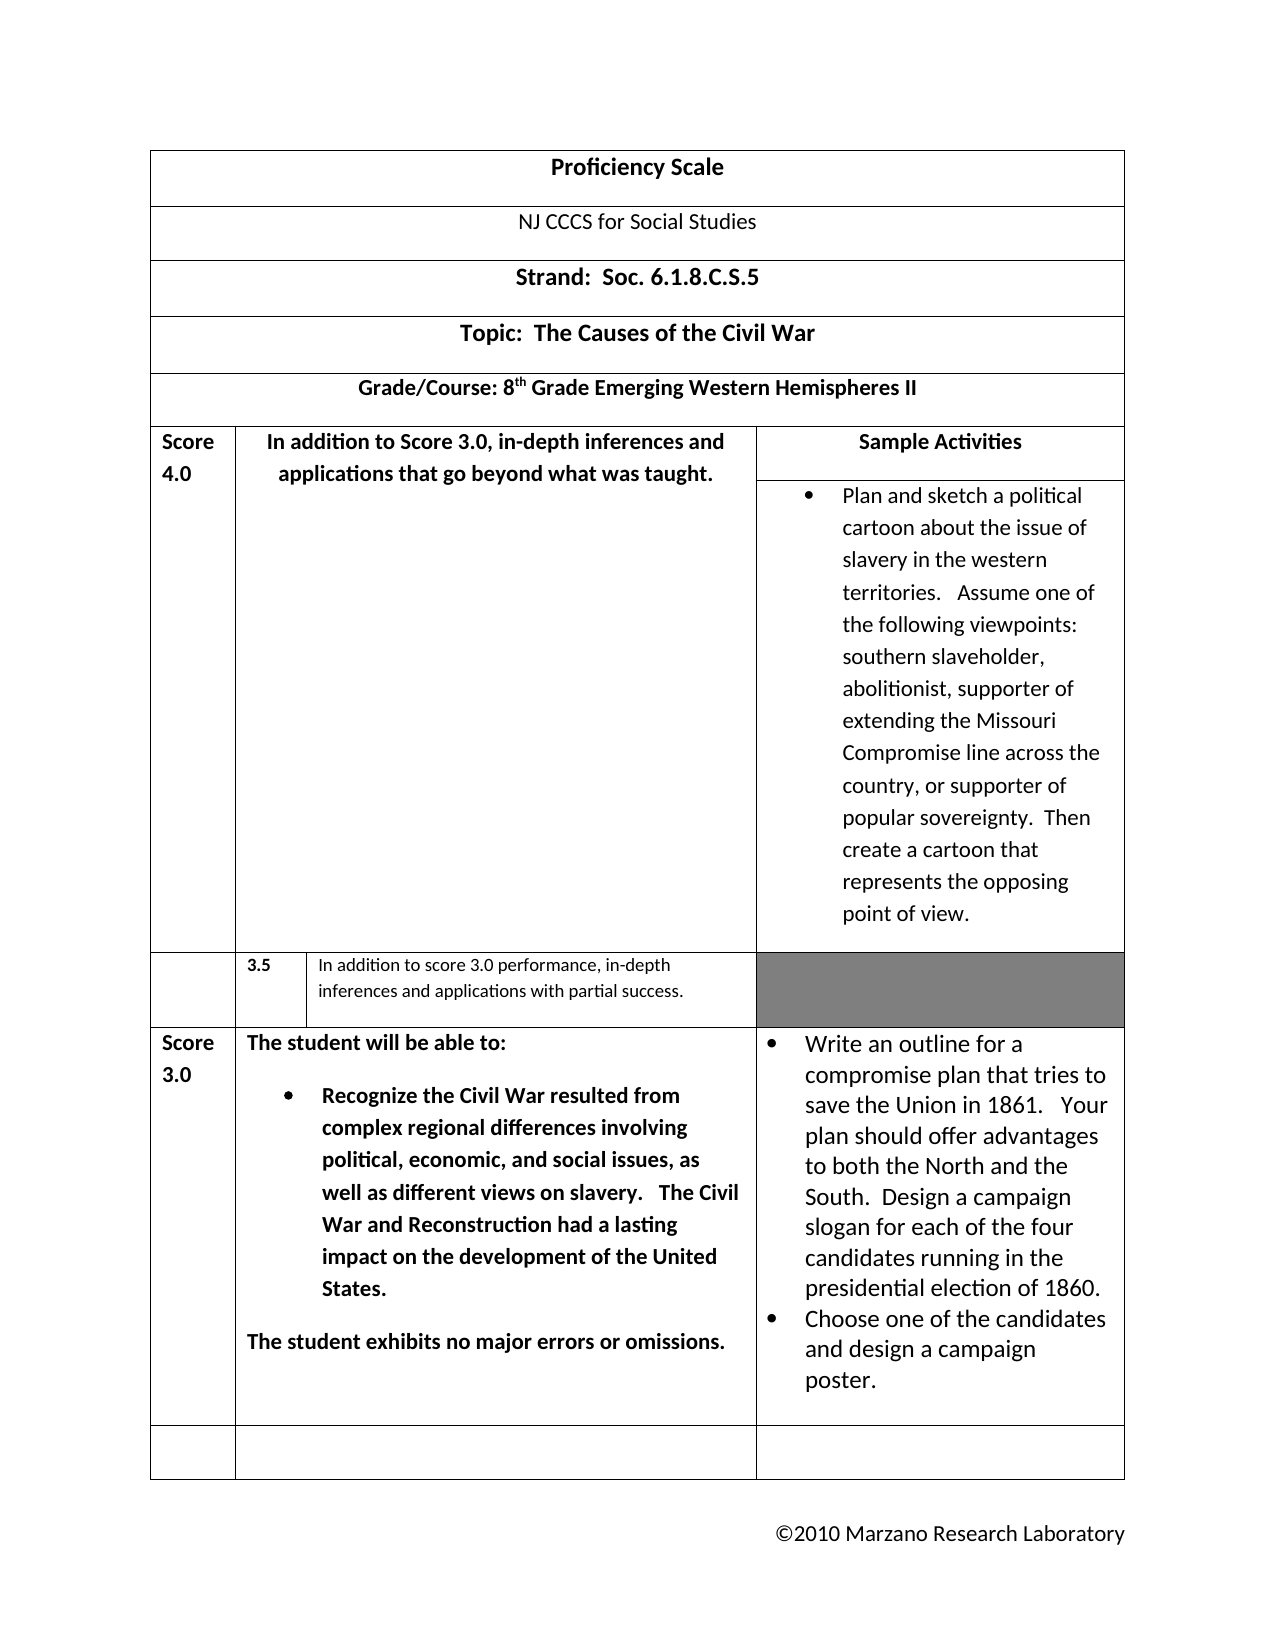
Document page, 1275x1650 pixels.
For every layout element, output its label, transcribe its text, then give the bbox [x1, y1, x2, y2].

table_cell In addition to score 3.0 performance, in-depth inferences and applications with partial success. [307, 953, 756, 1027]
table_cell Topic: The Causes of the Civil War [151, 317, 1124, 372]
table_cell Sample Activities [757, 427, 1124, 480]
table_cell [151, 1426, 235, 1479]
table_cell Score 4.0 [151, 427, 235, 952]
table_cell Grade/Course: 8th Grade Emerging Western Hemispheres II [151, 374, 1124, 426]
table_cell 3.5 [236, 953, 306, 1027]
table_cell [757, 1426, 1124, 1479]
table_cell [151, 953, 235, 1027]
table_cell The student will be able to: Recognize the Civil War resulted from complex regional differences involving political, economic, and social issues, as well as different views on slavery. The Civil War and Reconstruction had a lasting impact on the development of the United States. The student exhibits no major errors or omissions. [236, 1028, 756, 1425]
table_cell NJ CCCS for Social Studies [151, 207, 1124, 260]
table_cell Score 3.0 [151, 1028, 235, 1425]
table_cell [236, 1426, 756, 1479]
table_cell [757, 953, 1124, 1027]
table_cell Plan and sketch a political cartoon about the issue of slavery in the western territories. Assume one of the following viewpoints: southern slaveholder, abolitionist, supporter of extending the Missouri Compromise line across the country, or supporter of popular sovereignty. Then create a cartoon that represents the opposing point of view. [757, 481, 1124, 952]
table_header Proficiency Scale [151, 151, 1124, 206]
table_cell Write an outline for a compromise plan that tries to save the Union in 1861. Your plan should offer advantages to both the North and the South. Design a campaign slogan for each of the four candidates running in the presidential election of 1860. Choose one of the candidates and design a campaign poster. [757, 1028, 1124, 1425]
table_cell Strand: Soc. 6.1.8.C.S.5 [151, 261, 1124, 316]
table_cell In addition to Score 3.0, in-depth inferences and applications that go beyond what was taught. [236, 427, 756, 952]
